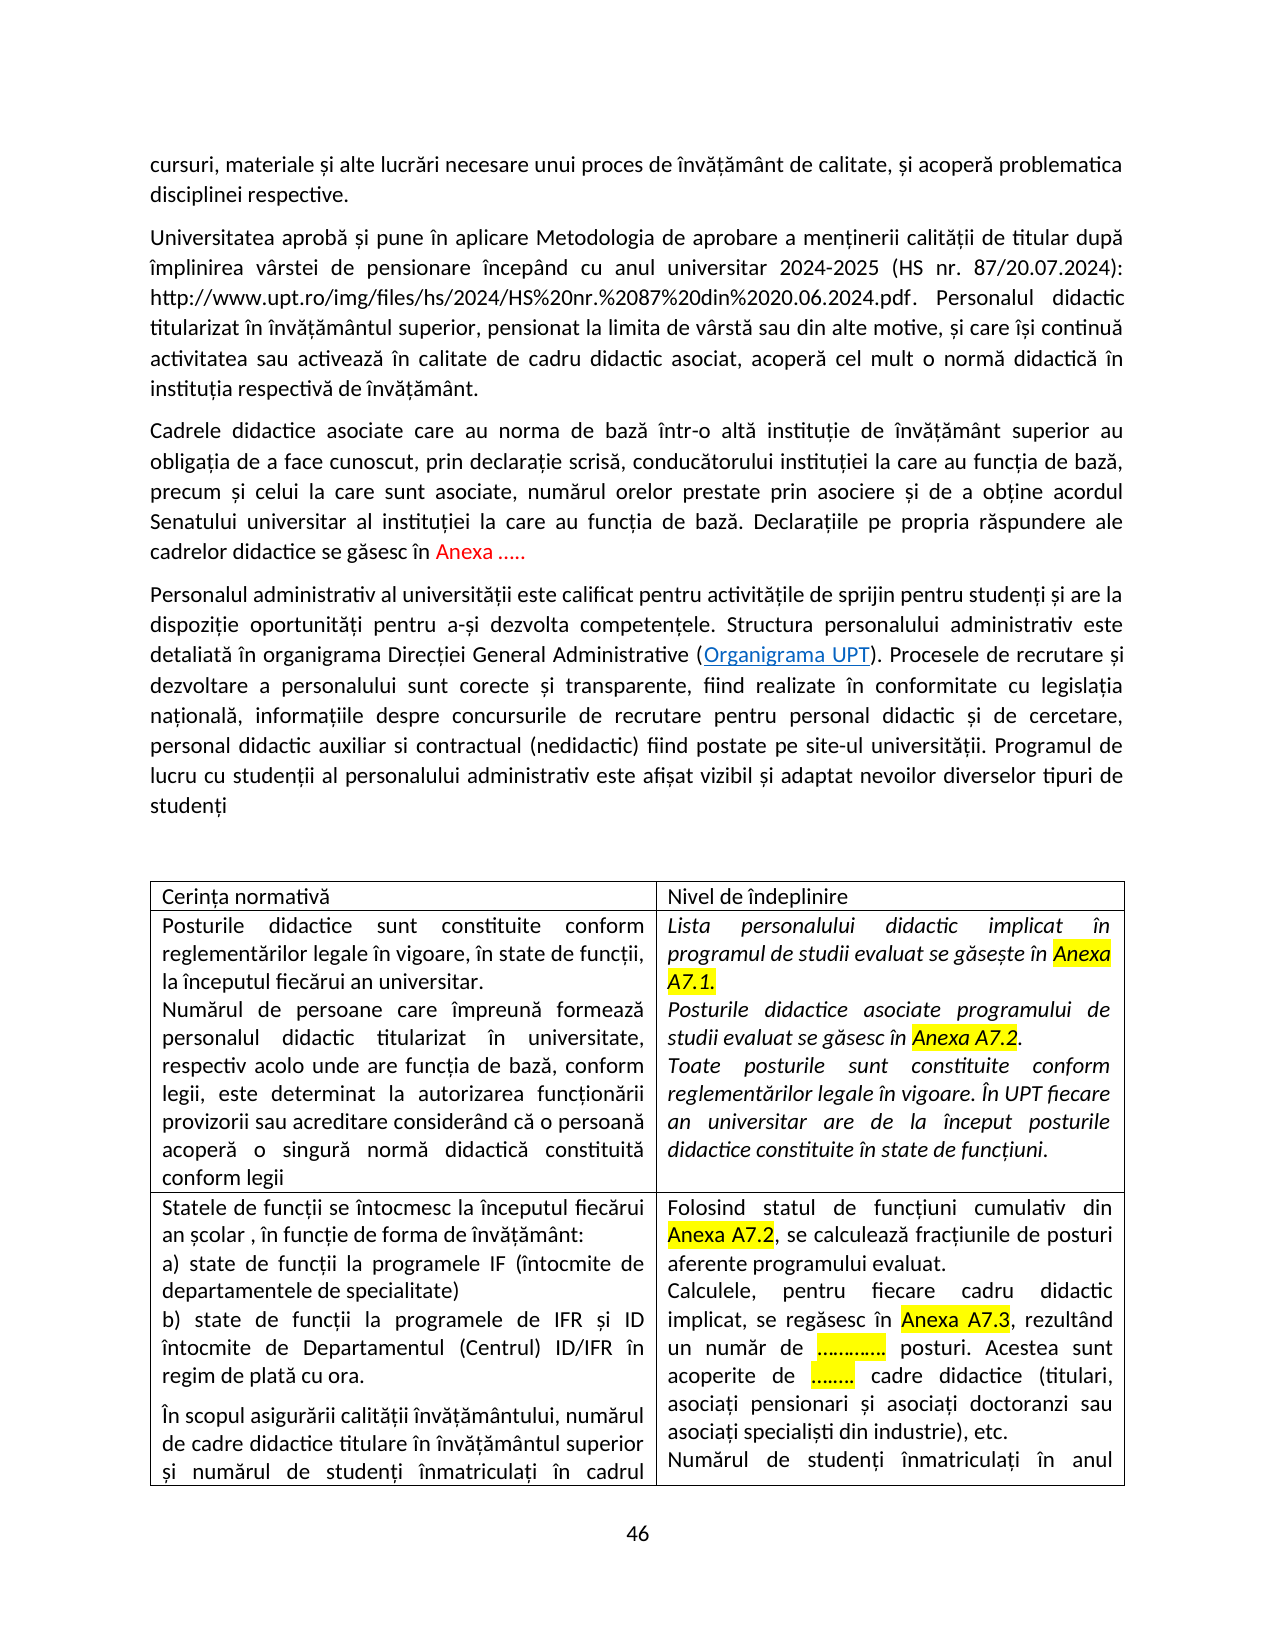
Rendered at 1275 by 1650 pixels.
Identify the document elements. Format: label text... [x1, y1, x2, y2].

table_header Nivel de îndeplinire [657, 882, 1124, 910]
text Cadrele didactice asociate care au norma de bază într-o altă instituție de învățământ superior au obligația de a face cunoscut, prin declarație scrisă, conducătorului instituției la care au funcția de bază, precum și celui la care sunt asociate, numărul orelor prestate prin asociere și de a obține acordul Senatului universitar al instituției la care au funcția de bază. Declarațiile pe propria răspundere ale cadrelor didactice se găsesc în Anexa ….. [150, 417, 1125, 566]
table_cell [151, 1193, 656, 1485]
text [150, 150, 1125, 208]
table_cell Lista personalului didactic implicat în programul de studii evaluat se găsește în Anexa A7.1. Posturile didactice asociate programului de studii evaluat se găsesc în Anexa A7.2. Toate posturile sunt constituite conform reglementărilor legale în vigoare. În UPT fiecare an universitar are de la început posturile didactice constituite în state de funcțiuni. [657, 911, 1124, 1192]
table_header Cerința normativă [151, 882, 656, 910]
text Universitatea aprobă și pune în aplicare Metodologia de aprobare a menținerii calității de titular după împlinirea vârstei de pensionare începând cu anul universitar 2024-2025 (HS nr. 87/20.07.2024): http://www.upt.ro/img/files/hs/2024/HS%20nr.%2087%20din%2020.06.2024.pdf. Personalul didactic titularizat în învățământul superior, pensionat la limita de vârstă sau din alte motive, și care își continuă activitatea sau activează în calitate de cadru didactic asociat, acoperă cel mult o normă didactică în instituția respectivă de învățământ. [150, 223, 1125, 402]
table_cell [657, 1193, 1124, 1485]
table_cell Posturile didactice sunt constituite conform reglementărilor legale în vigoare, în state de funcții, la începutul fiecărui an universitar. Numărul de persoane care împreună formează personalul didactic titularizat în universitate, respectiv acolo unde are funcția de bază, conform legii, este determinat la autorizarea funcționării provizorii sau acreditare considerând că o persoană acoperă o singură normă didactică constituită conform legii [151, 911, 656, 1192]
text Personalul administrativ al universității este calificat pentru activitățile de sprijin pentru studenți și are la dispoziție oportunități pentru a-și dezvolta competențele. Structura personalului administrativ este detaliată în organigrama Direcției General Administrative (Organigrama UPT). Procesele de recrutare și dezvoltare a personalului sunt corecte și transparente, fiind realizate în conformitate cu legislația națională, informațiile despre concursurile de recrutare pentru personal didactic și de cercetare, personal didactic auxiliar si contractual (nedidactic) fiind postate pe site-ul universității. Programul de lucru cu studenții al personalului administrativ este afișat vizibil și adaptat nevoilor diverselor tipuri de studenți [150, 580, 1125, 820]
